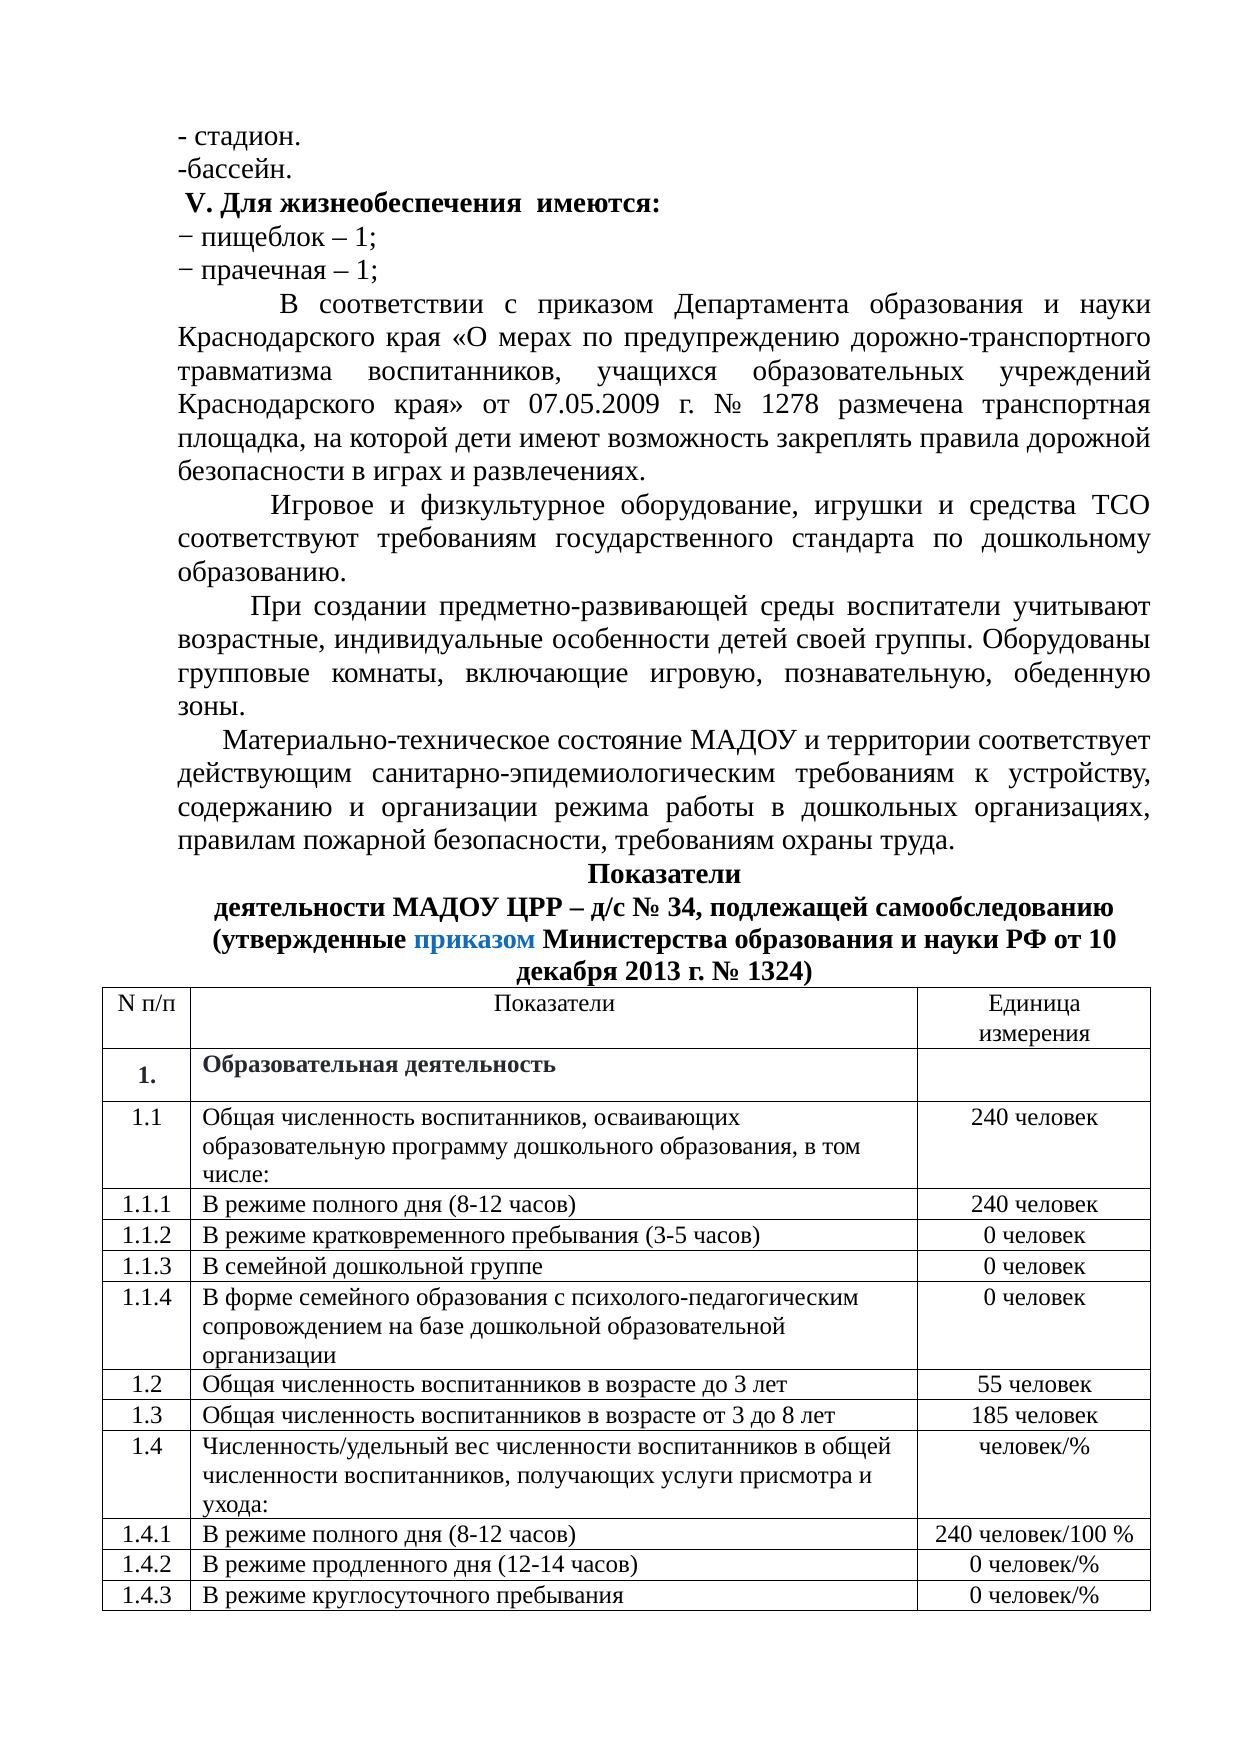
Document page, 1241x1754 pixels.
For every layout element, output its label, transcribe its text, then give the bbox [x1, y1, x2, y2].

table_cell 1.4.2 [103, 1550, 190, 1579]
table_cell В форме семейного образования с психолого-педагогическим сопровождением на базе дошкольной образовательной организации [191, 1282, 917, 1368]
table_cell 1.1.4 [103, 1282, 190, 1368]
text V. Для жизнеобеспечения имеются: [177, 185, 1152, 219]
table_cell 0 человек/% [918, 1550, 1150, 1579]
table_cell В режиме продленного дня (12-14 часов) [191, 1550, 917, 1579]
table_cell 1.1 [103, 1102, 190, 1188]
table_cell В режиме кратковременного пребывания (3-5 часов) [191, 1220, 917, 1250]
table_cell 0 человек [918, 1251, 1150, 1281]
table_cell 1.4.1 [103, 1519, 190, 1548]
table_cell В семейной дошкольной группе [191, 1251, 917, 1281]
table_header N п/п [103, 988, 190, 1048]
table_header Показатели [191, 988, 917, 1048]
table_cell Образовательная деятельность [191, 1049, 917, 1101]
text − прачечная – 1; [177, 252, 1152, 286]
table_cell Общая численность воспитанников в возрасте до 3 лет [191, 1370, 917, 1399]
text При создании предметно-развивающей среды воспитатели учитывают возрастные, индивидуальные особенности детей своей группы. Оборудованы групповые комнаты, включающие игровую, познавательную, обеденную зоны. [177, 588, 1152, 722]
text -бассейн. [177, 152, 1152, 185]
table_cell 55 человек [918, 1370, 1150, 1399]
text Игровое и физкультурное оборудование, игрушки и средства ТСО соответствуют требованиям государственного стандарта по дошкольному образованию. [177, 487, 1152, 588]
text - стадион. [177, 118, 1152, 152]
table_cell 1.1.1 [103, 1189, 190, 1219]
table_cell 1.1.2 [103, 1220, 190, 1250]
table_cell 240 человек/100 % [918, 1519, 1150, 1548]
table_cell 1.4 [103, 1431, 190, 1518]
table_cell Численность/удельный вес численности воспитанников в общей численности воспитанников, получающих услуги присмотра и ухода: [191, 1431, 917, 1518]
text В соответствии с приказом Департамента образования и науки Краснодарского края «О мерах по предупреждению дорожно-транспортного травматизма воспитанников, учащихся образовательных учреждений Краснодарского края» от 07.05.2009 г. № 1278 размечена транспортная площадка, на которой дети имеют возможность закреплять правила дорожной безопасности в играх и развлечениях. [177, 286, 1152, 487]
table_cell человек/% [918, 1431, 1150, 1518]
table_cell Общая численность воспитанников в возрасте от 3 до 8 лет [191, 1400, 917, 1430]
table_cell 240 человек [918, 1189, 1150, 1219]
text Материально-техническое состояние МАДОУ и территории соответствует действующим санитарно-эпидемиологическим требованиям к устройству, содержанию и организации режима работы в дошкольных организациях, правилам пожарной безопасности, требованиям охраны труда. [177, 722, 1152, 856]
table_cell 240 человек [918, 1102, 1150, 1188]
table_cell 0 человек [918, 1282, 1150, 1368]
table_cell В режиме полного дня (8-12 часов) [191, 1519, 917, 1548]
text Показатели деятельности МАДОУ ЦРР – д/с № 34, подлежащей самообследованию (утвержденные приказом Министерства образования и науки РФ от 10 декабря 2013 г. № 1324) [177, 856, 1152, 987]
table_cell 1. [103, 1049, 190, 1101]
table_cell В режиме полного дня (8-12 часов) [191, 1189, 917, 1219]
table_cell Общая численность воспитанников, осваивающих образовательную программу дошкольного образования, в том числе: [191, 1102, 917, 1188]
table_cell 185 человек [918, 1400, 1150, 1430]
text − пищеблок – 1; [177, 219, 1152, 252]
table_cell 1.2 [103, 1370, 190, 1399]
table_cell В режиме круглосуточного пребывания [191, 1581, 917, 1610]
table_cell [918, 1049, 1150, 1101]
table_cell 0 человек [918, 1220, 1150, 1250]
table_cell 1.4.3 [103, 1581, 190, 1610]
table_header Единица измерения [918, 988, 1150, 1048]
table_cell 1.3 [103, 1400, 190, 1430]
table_cell 0 человек/% [918, 1581, 1150, 1610]
table_cell 1.1.3 [103, 1251, 190, 1281]
